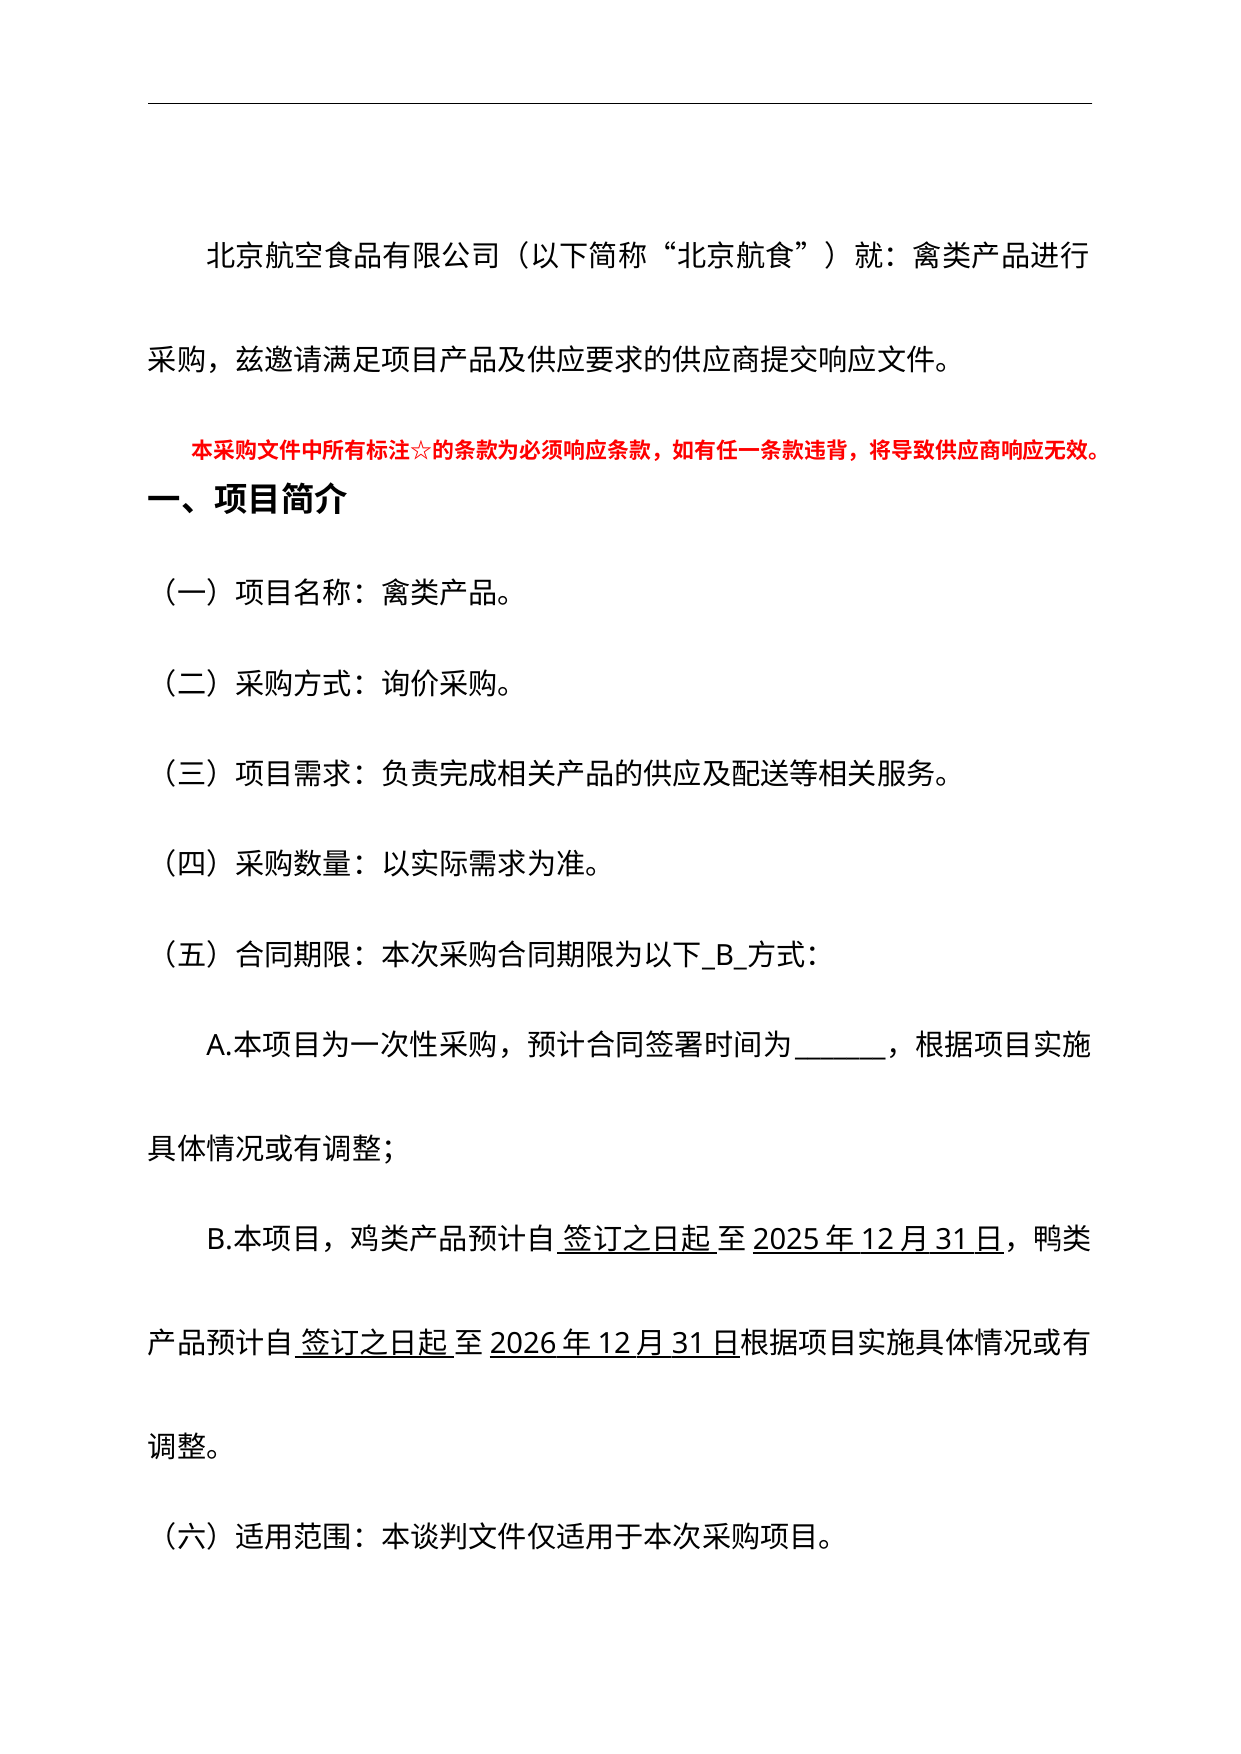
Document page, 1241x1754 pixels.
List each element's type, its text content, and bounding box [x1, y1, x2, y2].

text （二）采购方式：询价采购。 [148, 649, 1092, 714]
text （五）合同期限：本次采购合同期限为以下_B_方式： [148, 920, 1092, 985]
text A.本项目为一次性采购，预计合同签署时间为_______，根据项目实施具体情况或有调整； [148, 1010, 1092, 1179]
text （四）采购数量：以实际需求为准。 [148, 829, 1092, 894]
text （三）项目需求：负责完成相关产品的供应及配送等相关服务。 [148, 739, 1092, 804]
text 北京航空食品有限公司（以下简称“北京航食”）就：禽类产品进行采购，兹邀请满足项目产品及供应要求的供应商提交响应文件。 [148, 222, 1092, 391]
text B.本项目，鸡类产品预计自 签订之日起 至2025年12月31日，鸭类产品预计自 签订之日起 至2026年12月31日根据项目实施具体情况或有调整。 [148, 1204, 1092, 1477]
text 本采购文件中所有标注☆的条款为必须响应条款，如有任一条款违背，将导致供应商响应无效。 [148, 432, 1092, 465]
text （六）适用范围：本谈判文件仅适用于本次采购项目。 [148, 1503, 1092, 1568]
list 一、项目简介 [148, 465, 1092, 530]
text （一）项目名称：禽类产品。 [148, 558, 1092, 623]
